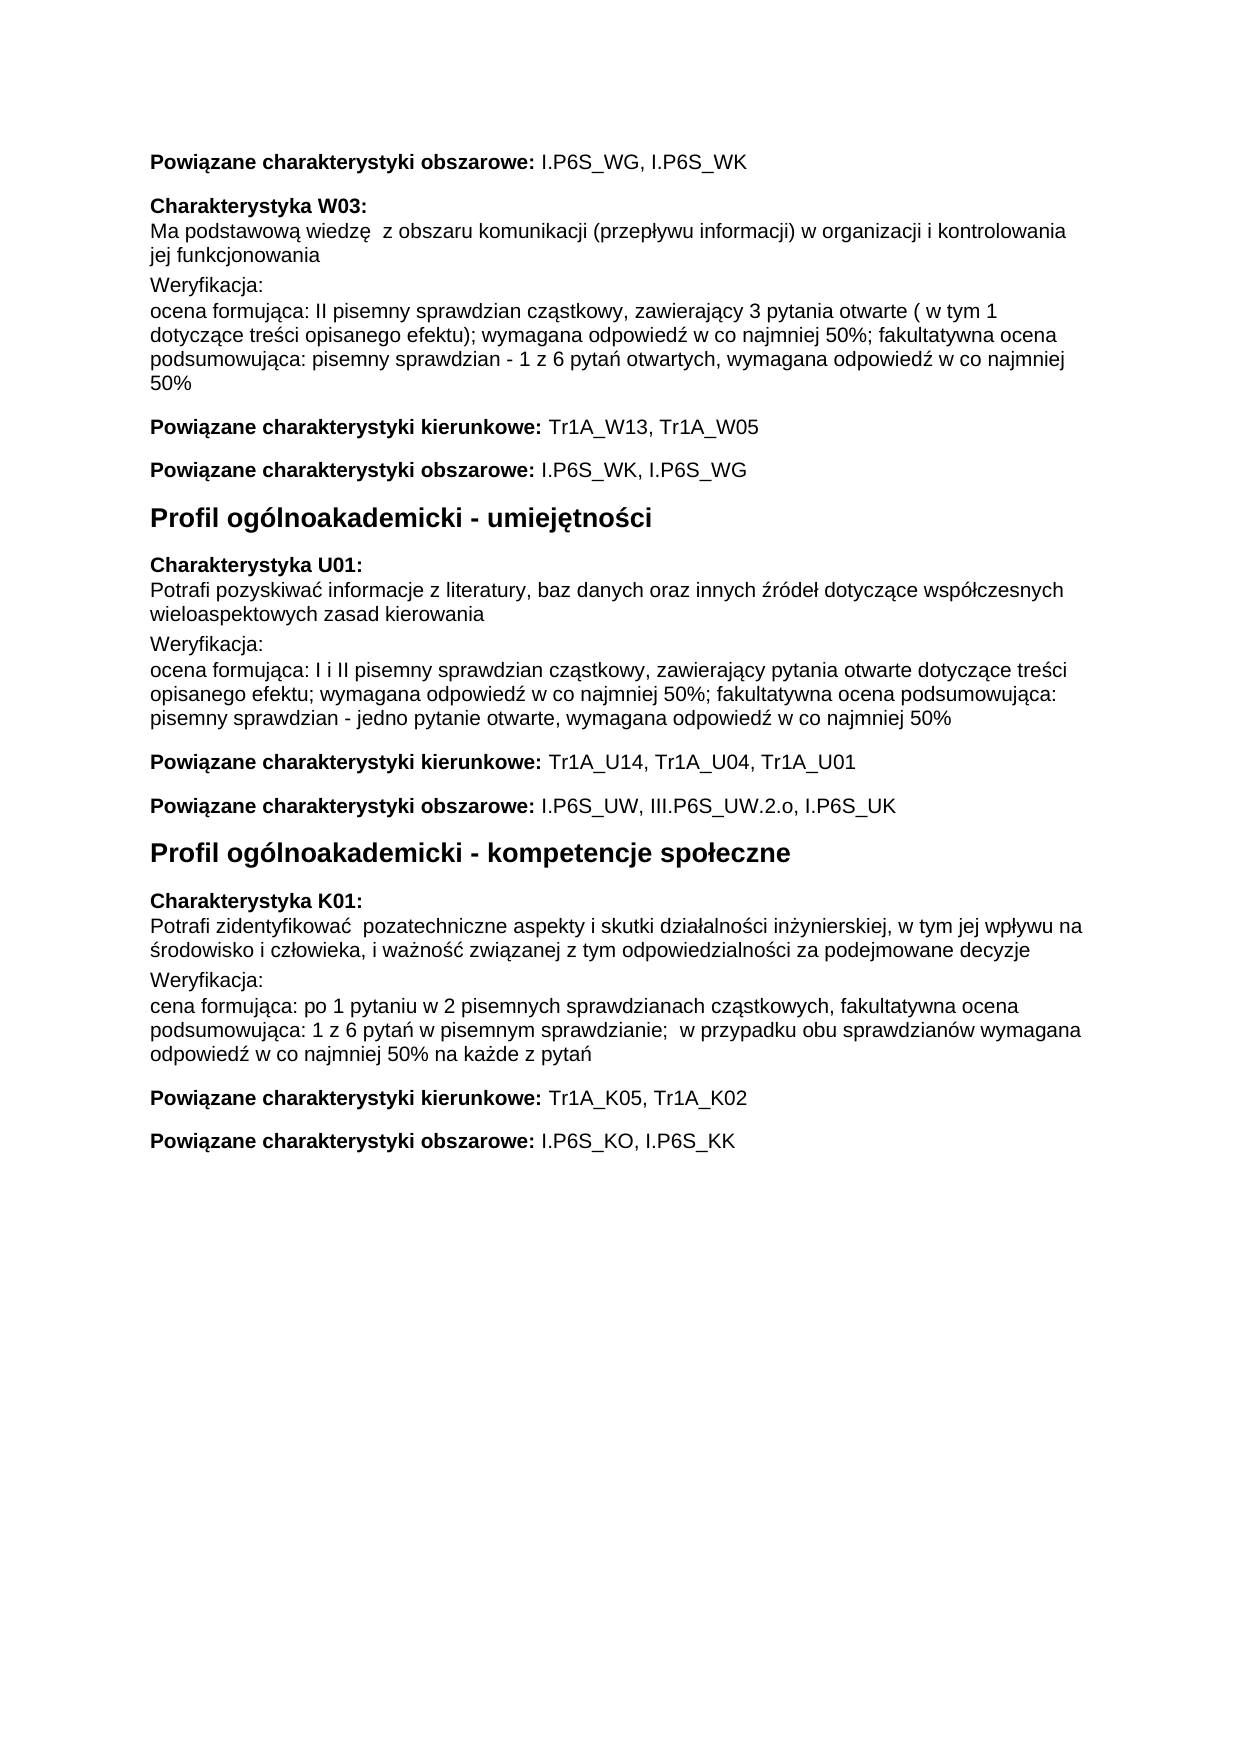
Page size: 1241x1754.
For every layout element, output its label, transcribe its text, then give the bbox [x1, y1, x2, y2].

text ocena formująca: I i II pisemny sprawdzian cząstkowy, zawierający pytania otwarte dotyczące treści opisanego efektu; wymagana odpowiedź w co najmniej 50%; fakultatywna ocena podsumowująca: pisemny sprawdzian - jedno pytanie otwarte, wymagana odpowiedź w co najmniej 50% [150, 658, 1090, 730]
text Charakterystyka K01: [150, 888, 1090, 912]
subtitle Profil ogólnoakademicki - umiejętności [150, 502, 1090, 533]
text Potrafi pozyskiwać informacje z literatury, baz danych oraz innych źródeł dotyczące współczesnych wieloaspektowych zasad kierowania [150, 578, 1090, 626]
text Powiązane charakterystyki obszarowe: I.P6S_KO, I.P6S_KK [150, 1129, 1090, 1153]
text ocena formująca: II pisemny sprawdzian cząstkowy, zawierający 3 pytania otwarte ( w tym 1 dotyczące treści opisanego efektu); wymagana odpowiedź w co najmniej 50%; fakultatywna ocena podsumowująca: pisemny sprawdzian - 1 z 6 pytań otwartych, wymagana odpowiedź w co najmniej 50% [150, 299, 1090, 395]
text Potrafi zidentyfikować pozatechniczne aspekty i skutki działalności inżynierskiej, w tym jej wpływu na środowisko i człowieka, i ważność związanej z tym odpowiedzialności za podejmowane decyzje [150, 913, 1090, 961]
text Weryfikacja: [150, 632, 1090, 656]
text Weryfikacja: [150, 968, 1090, 992]
text Ma podstawową wiedzę z obszaru komunikacji (przepływu informacji) w organizacji i kontrolowania jej funkcjonowania [150, 219, 1090, 267]
text Powiązane charakterystyki obszarowe: I.P6S_WG, I.P6S_WK [150, 150, 1090, 174]
text Powiązane charakterystyki obszarowe: I.P6S_WK, I.P6S_WG [150, 458, 1090, 482]
text Powiązane charakterystyki kierunkowe: Tr1A_K05, Tr1A_K02 [150, 1085, 1090, 1109]
text Powiązane charakterystyki kierunkowe: Tr1A_U14, Tr1A_U04, Tr1A_U01 [150, 750, 1090, 774]
text Powiązane charakterystyki obszarowe: I.P6S_UW, III.P6S_UW.2.o, I.P6S_UK [150, 794, 1090, 818]
text Weryfikacja: [150, 273, 1090, 297]
subtitle Profil ogólnoakademicki - kompetencje społeczne [150, 837, 1090, 869]
text cena formująca: po 1 pytaniu w 2 pisemnych sprawdzianach cząstkowych, fakultatywna ocena podsumowująca: 1 z 6 pytań w pisemnym sprawdzianie; w przypadku obu sprawdzianów wymagana odpowiedź w co najmniej 50% na każde z pytań [150, 994, 1090, 1066]
text Charakterystyka U01: [150, 553, 1090, 577]
text Charakterystyka W03: [150, 194, 1090, 218]
text Powiązane charakterystyki kierunkowe: Tr1A_W13, Tr1A_W05 [150, 414, 1090, 438]
